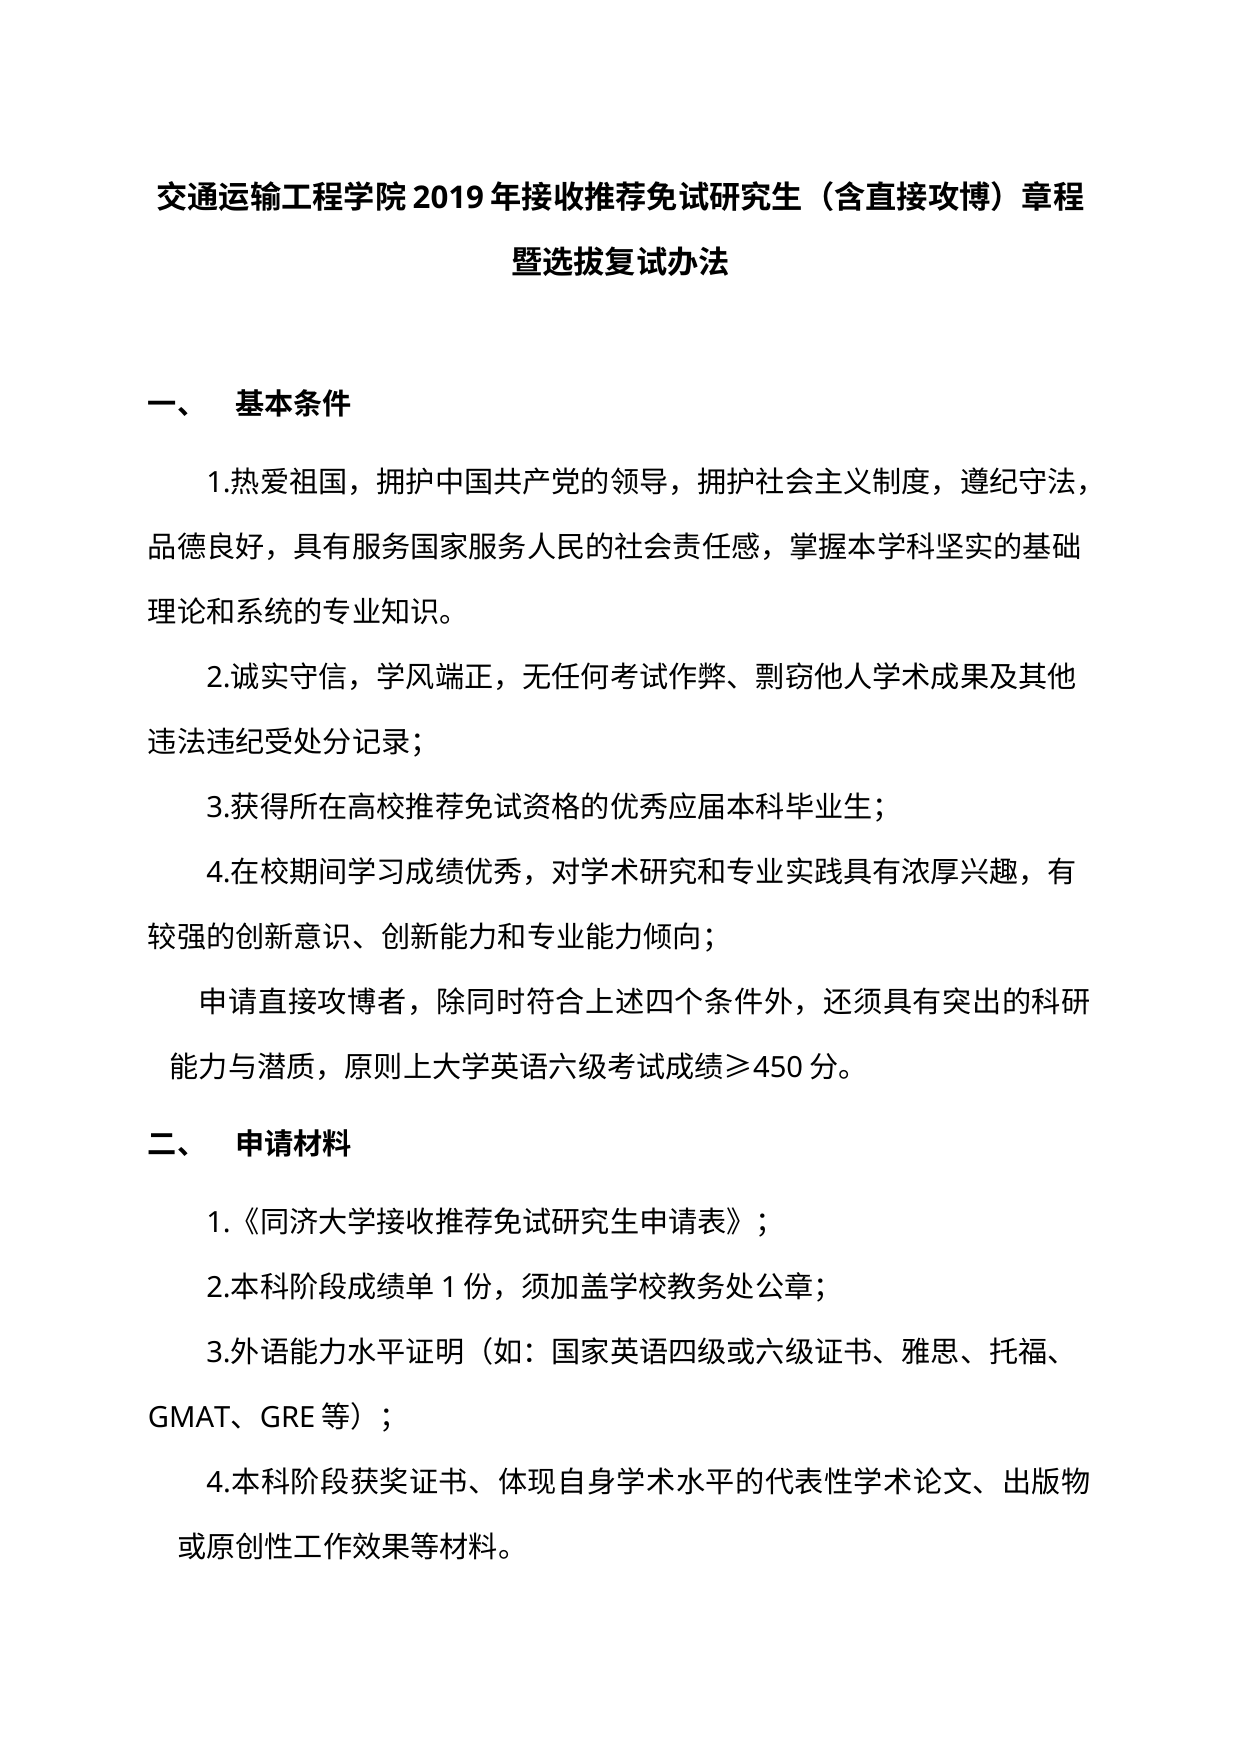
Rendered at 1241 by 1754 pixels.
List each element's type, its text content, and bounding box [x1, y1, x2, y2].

text 3.获得所在高校推荐免试资格的优秀应届本科毕业生； [148, 772, 1092, 837]
text 暨选拔复试办法 [148, 227, 1092, 292]
list 申请材料 [148, 1109, 1092, 1174]
text 2.诚实守信，学风端正，无任何考试作弊、剽窃他人学术成果及其他违法违纪受处分记录； [148, 642, 1092, 772]
text 1.热爱祖国，拥护中国共产党的领导，拥护社会主义制度，遵纪守法，品德良好，具有服务国家服务人民的社会责任感，掌握本学科坚实的基础理论和系统的专业知识。 [148, 447, 1092, 642]
text 4.在校期间学习成绩优秀，对学术研究和专业实践具有浓厚兴趣，有较强的创新意识、创新能力和专业能力倾向； [148, 837, 1092, 967]
text 申请直接攻博者，除同时符合上述四个条件外，还须具有突出的科研能力与潜质，原则上大学英语六级考试成绩≥450分。 [169, 967, 1092, 1097]
text 2.本科阶段成绩单1份，须加盖学校教务处公章； [148, 1252, 1092, 1317]
text 3.外语能力水平证明（如：国家英语四级或六级证书、雅思、托福、GMAT、GRE等）； [148, 1317, 1092, 1447]
text 4.本科阶段获奖证书、体现自身学术水平的代表性学术论文、出版物或原创性工作效果等材料。 [177, 1447, 1092, 1577]
text 交通运输工程学院2019年接收推荐免试研究生（含直接攻博）章程 [148, 162, 1092, 227]
list 基本条件 [148, 369, 1092, 434]
text 1.《同济大学接收推荐免试研究生申请表》； [148, 1187, 1092, 1252]
